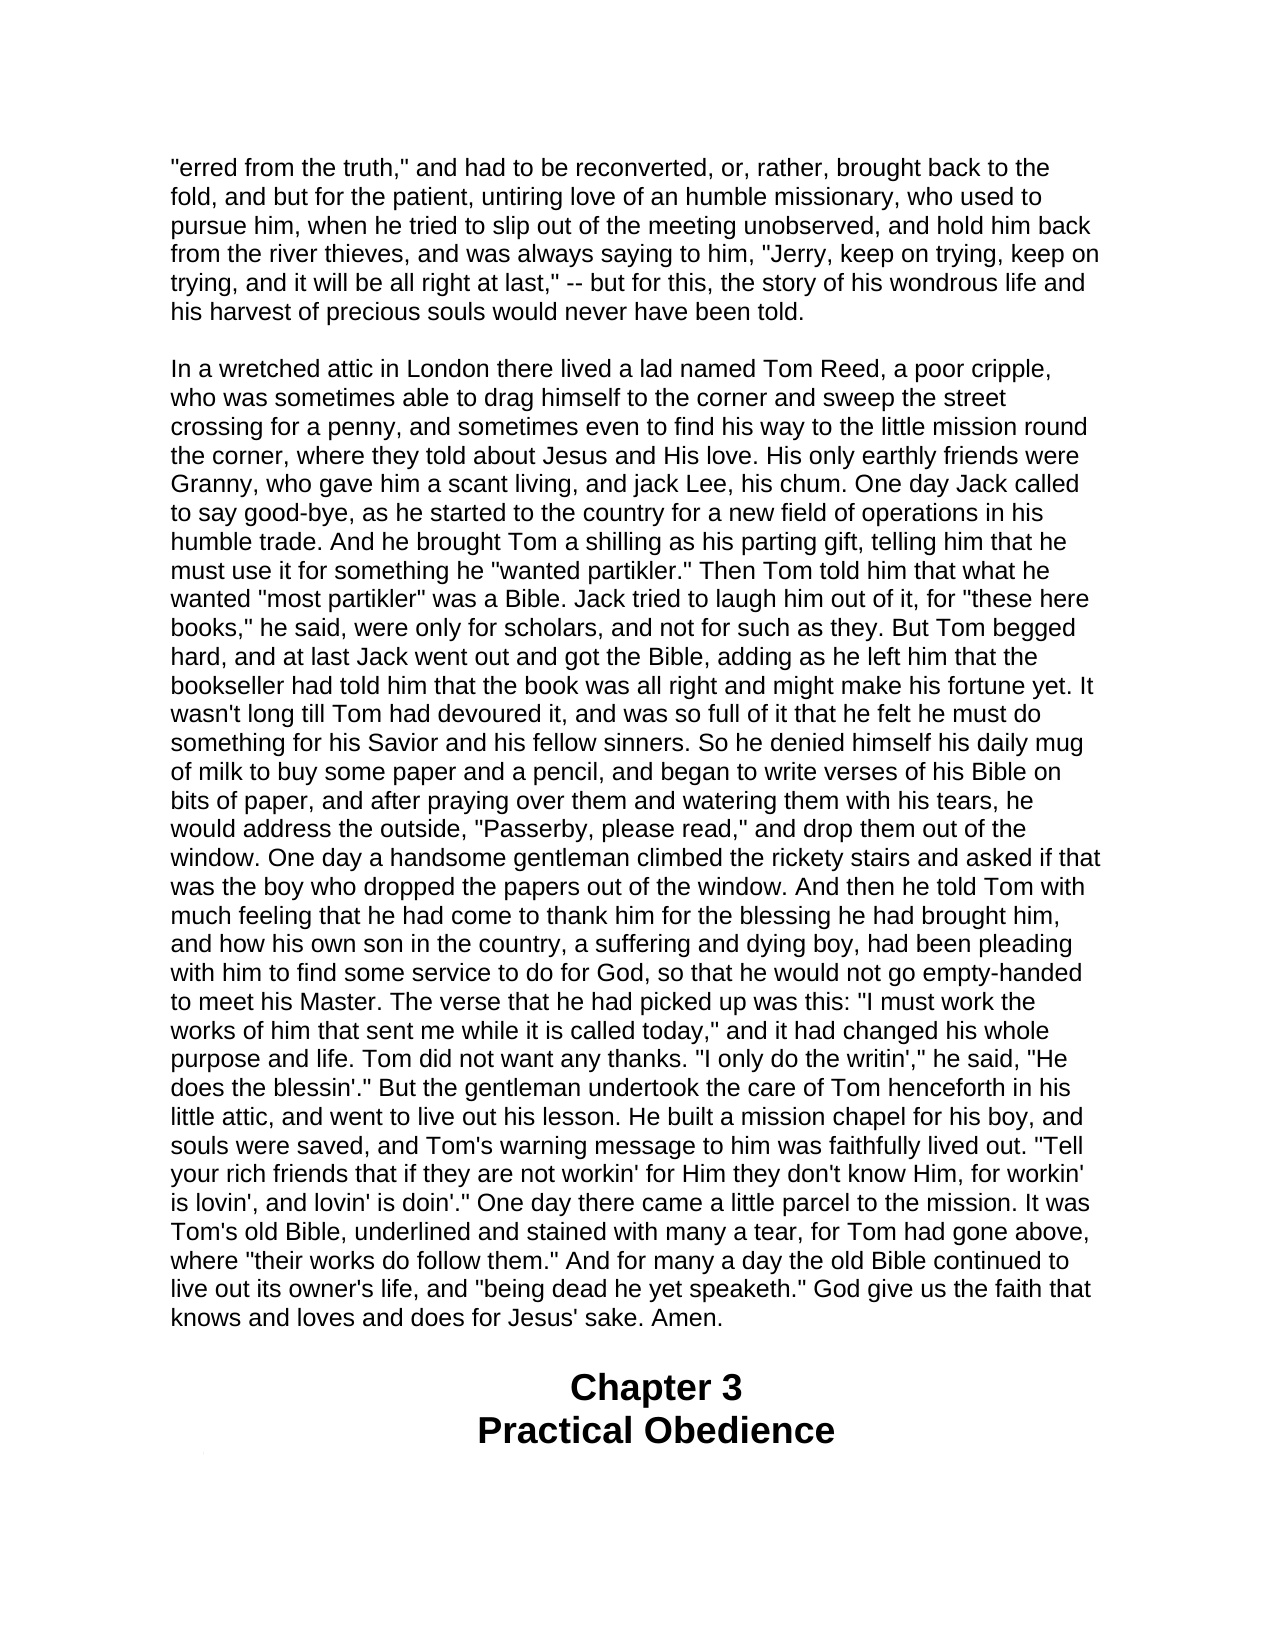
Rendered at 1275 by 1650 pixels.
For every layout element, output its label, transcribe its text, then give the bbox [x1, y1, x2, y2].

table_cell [164, 150, 1111, 1335]
table_cell Chapter 3 Practical Obedience [164, 1335, 1111, 1481]
